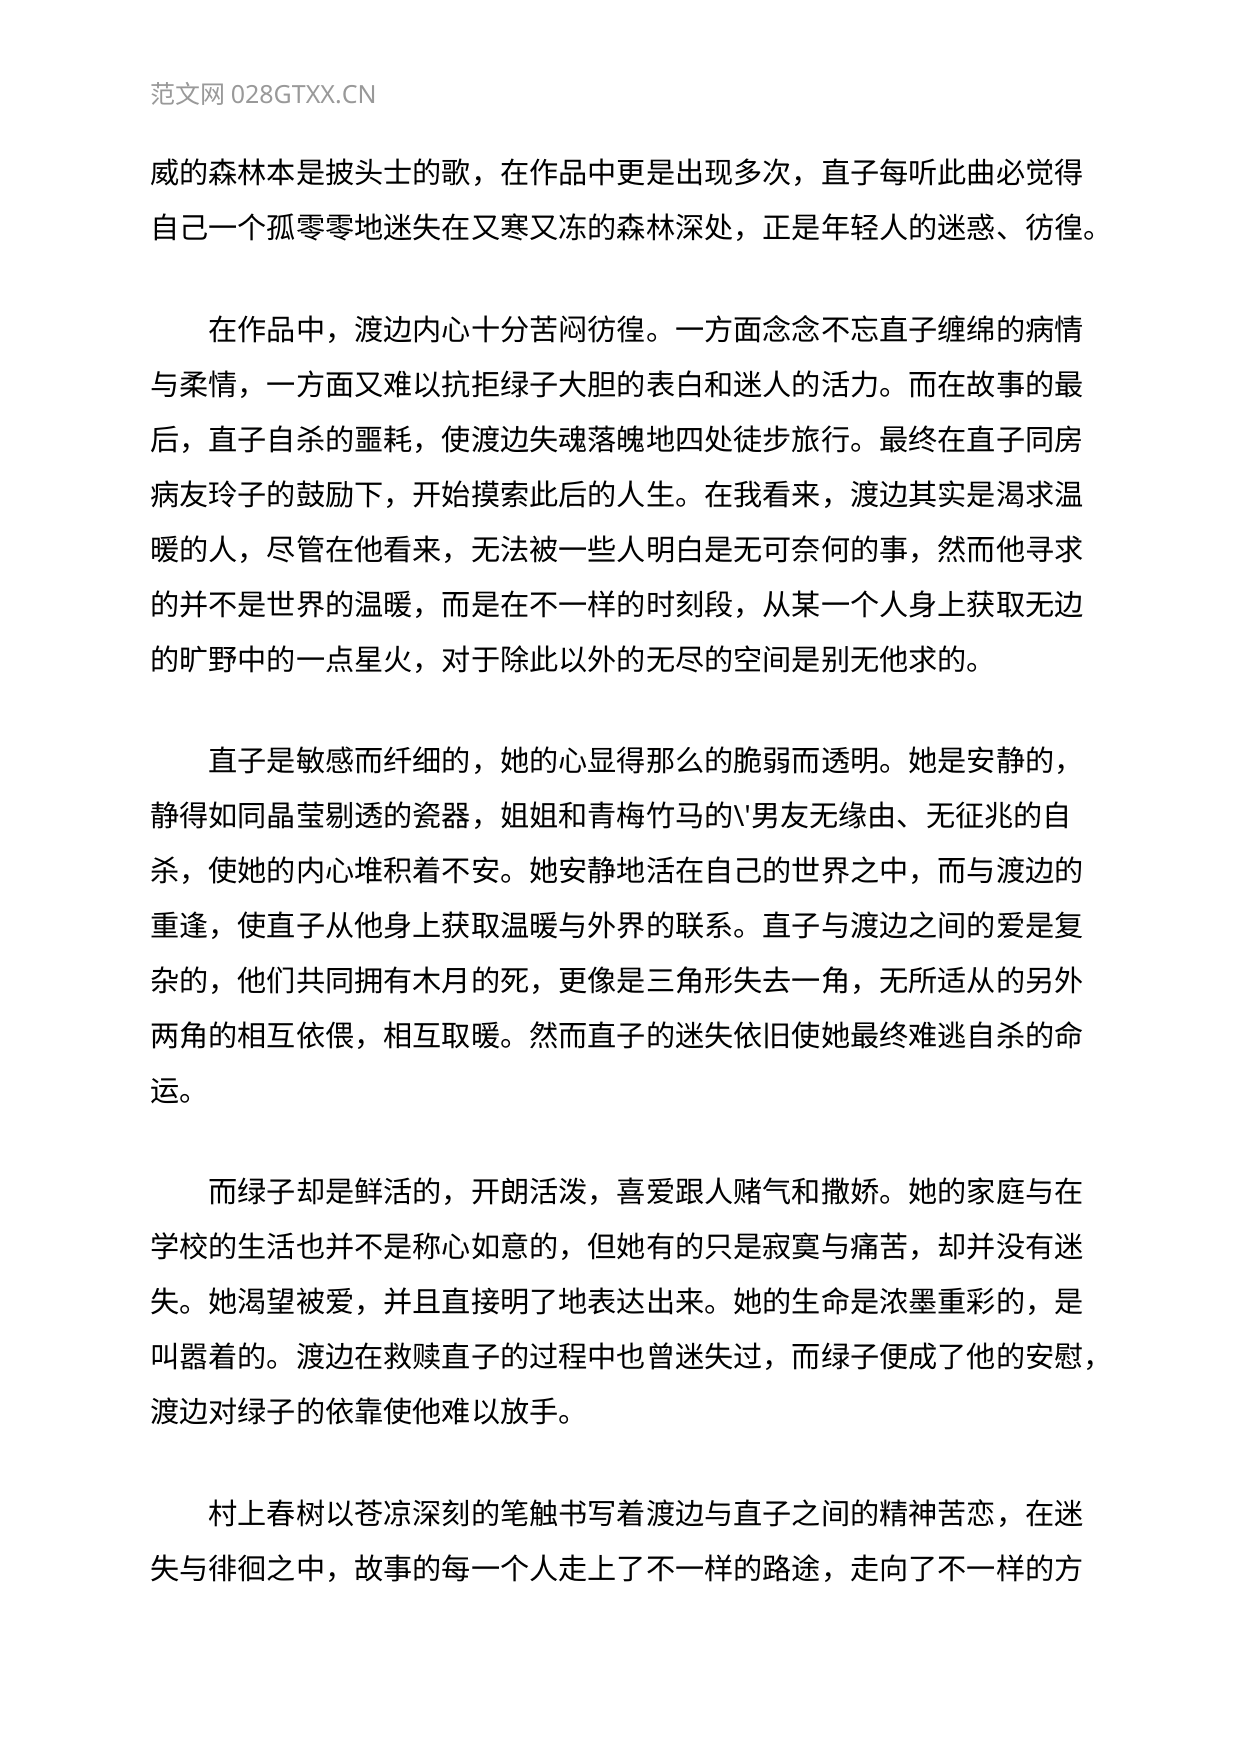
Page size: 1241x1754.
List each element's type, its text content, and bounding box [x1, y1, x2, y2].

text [150, 1490, 1090, 1588]
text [150, 150, 1090, 247]
text 而绿子却是鲜活的，开朗活泼，喜爱跟人赌气和撒娇。她的家庭与在学校的生活也并不是称心如意的，但她有的只是寂寞与痛苦，却并没有迷失。她渴望被爱，并且直接明了地表达出来。她的生命是浓墨重彩的，是叫嚣着的。渡边在救赎直子的过程中也曾迷失过，而绿子便成了他的安慰，渡边对绿子的依靠使他难以放手。 [150, 1169, 1090, 1431]
text 直子是敏感而纤细的，她的心显得那么的脆弱而透明。她是安静的，静得如同晶莹剔透的瓷器，姐姐和青梅竹马的\'男友无缘由、无征兆的自杀，使她的内心堆积着不安。她安静地活在自己的世界之中，而与渡边的重逢，使直子从他身上获取温暖与外界的联系。直子与渡边之间的爱是复杂的，他们共同拥有木月的死，更像是三角形失去一角，无所适从的另外两角的相互依偎，相互取暖。然而直子的迷失依旧使她最终难逃自杀的命运。 [150, 738, 1090, 1109]
text 在作品中，渡边内心十分苦闷彷徨。一方面念念不忘直子缠绵的病情与柔情，一方面又难以抗拒绿子大胆的表白和迷人的活力。而在故事的最后，直子自杀的噩耗，使渡边失魂落魄地四处徒步旅行。最终在直子同房病友玲子的鼓励下，开始摸索此后的人生。在我看来，渡边其实是渴求温暖的人，尽管在他看来，无法被一些人明白是无可奈何的事，然而他寻求的并不是世界的温暖，而是在不一样的时刻段，从某一个人身上获取无边的旷野中的一点星火，对于除此以外的无尽的空间是别无他求的。 [150, 307, 1090, 678]
